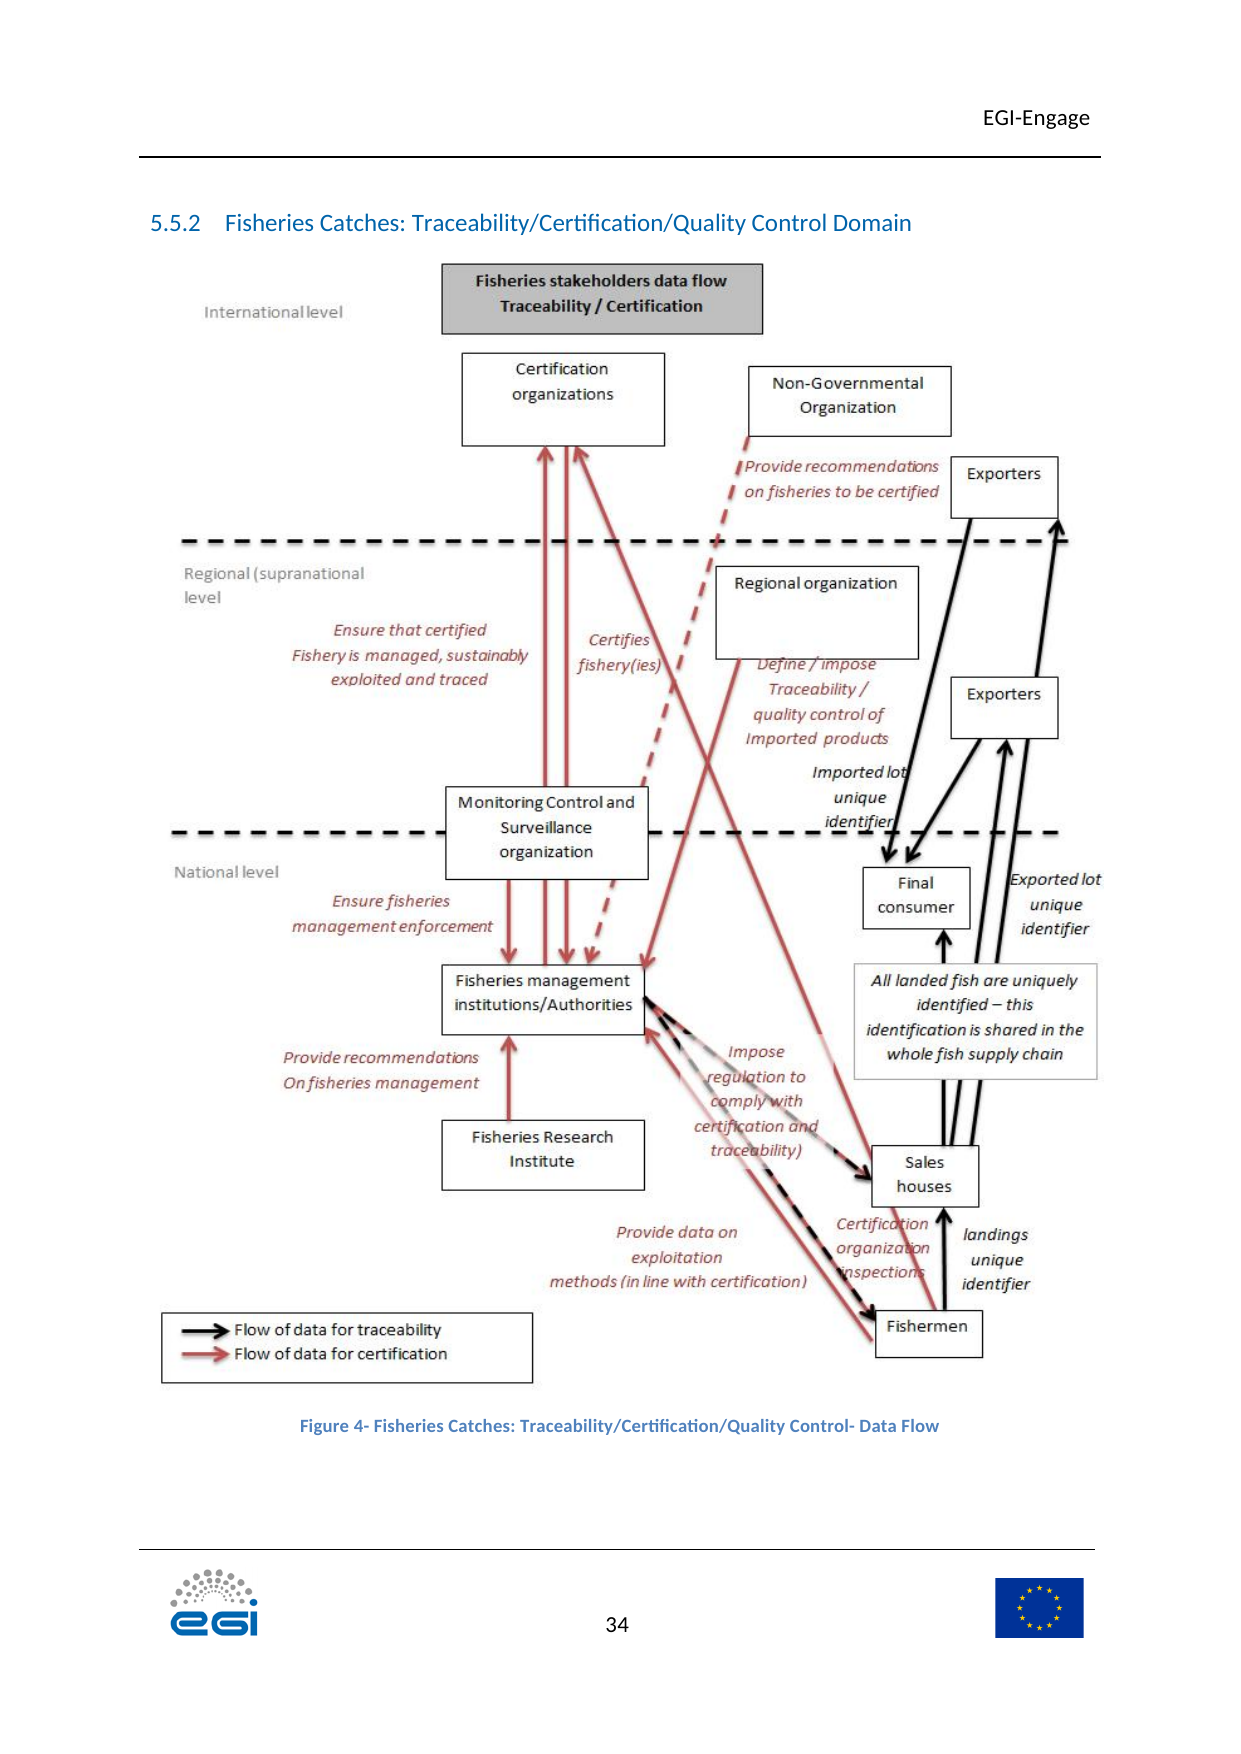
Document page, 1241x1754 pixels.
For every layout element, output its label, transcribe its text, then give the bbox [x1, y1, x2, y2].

picture [150, 254, 1104, 1398]
picture [150, 1567, 276, 1638]
text Figure 4- Fisheries Catches: Traceability/Certification/Quality Control- Data Flow [150, 1414, 1090, 1437]
subtitle Fisheries Catches: Traceability/Certification/Quality Control Domain [150, 207, 1090, 237]
picture [995, 1578, 1084, 1638]
